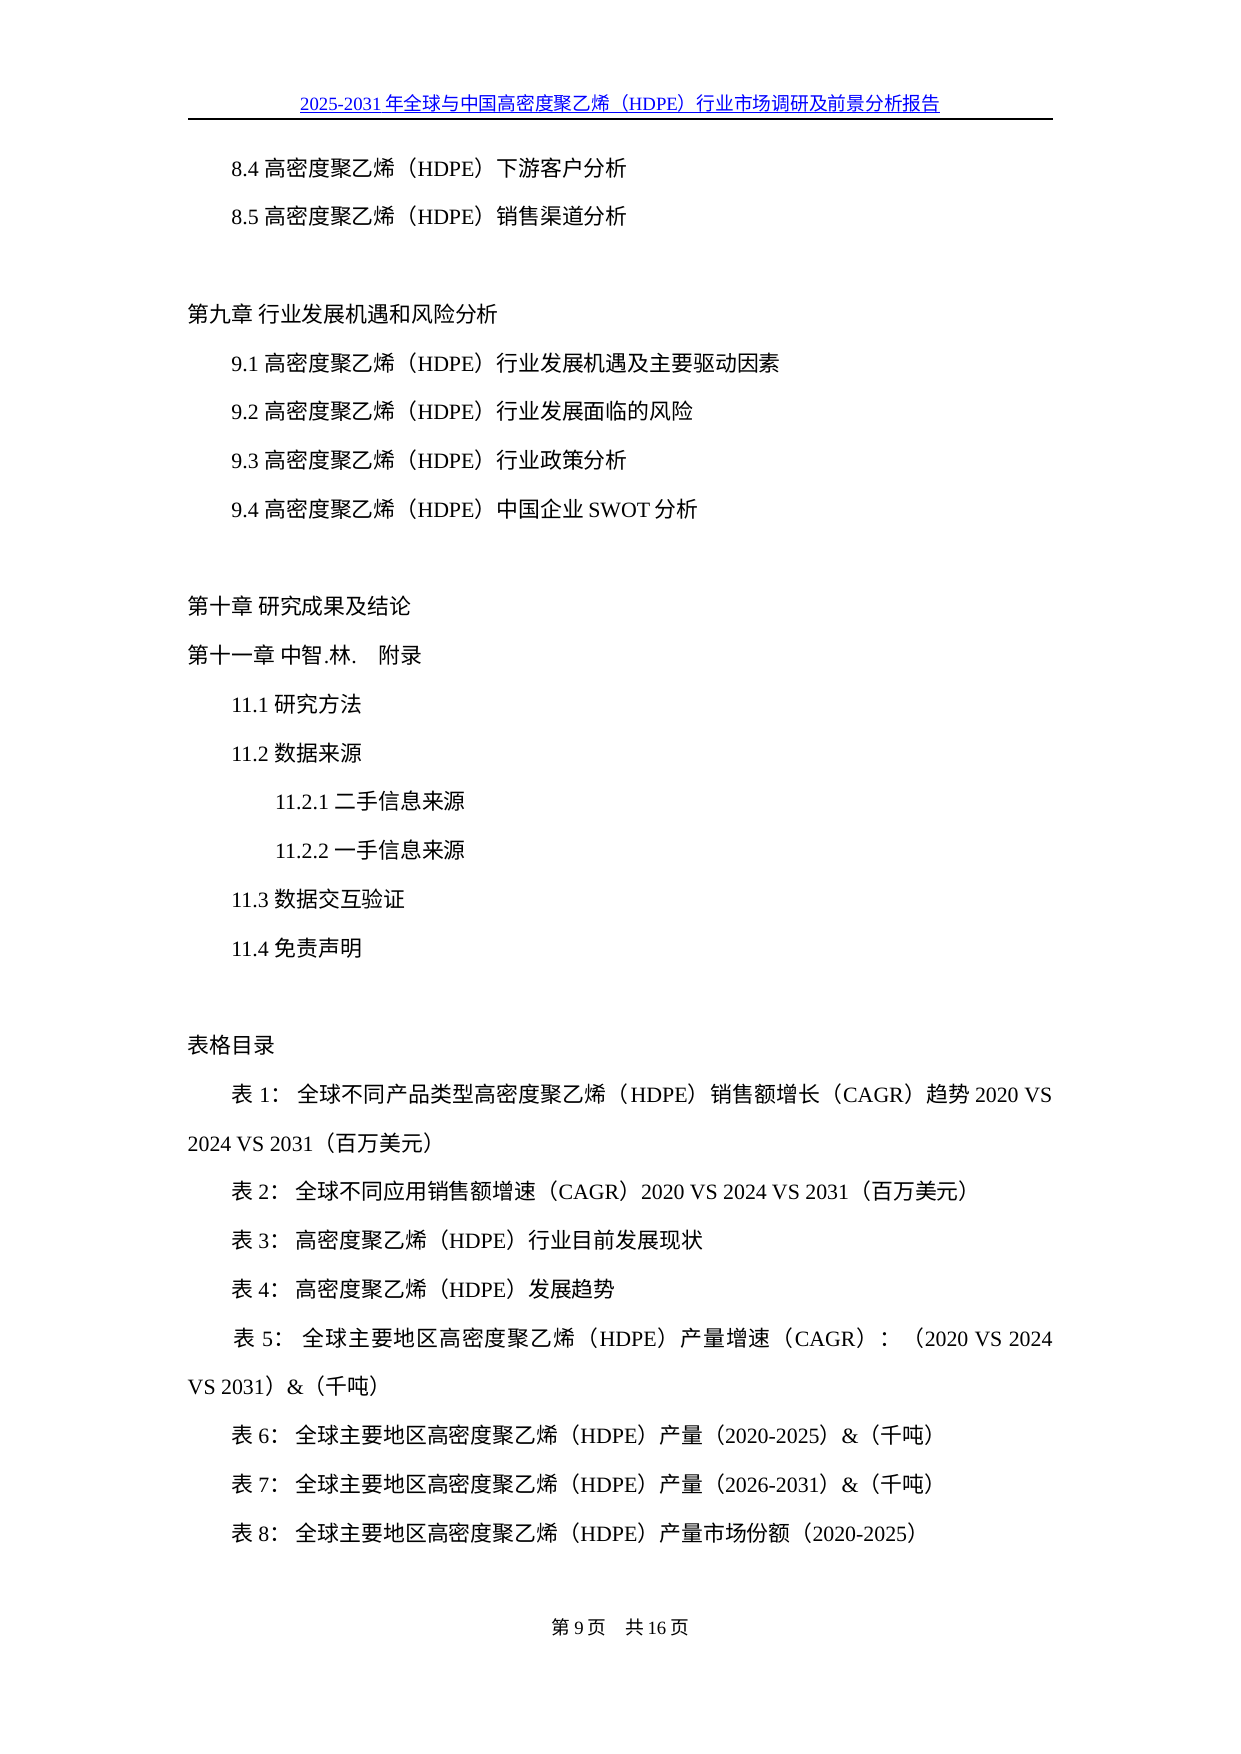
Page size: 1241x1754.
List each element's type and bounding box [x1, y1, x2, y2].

text [187, 150, 1053, 1548]
